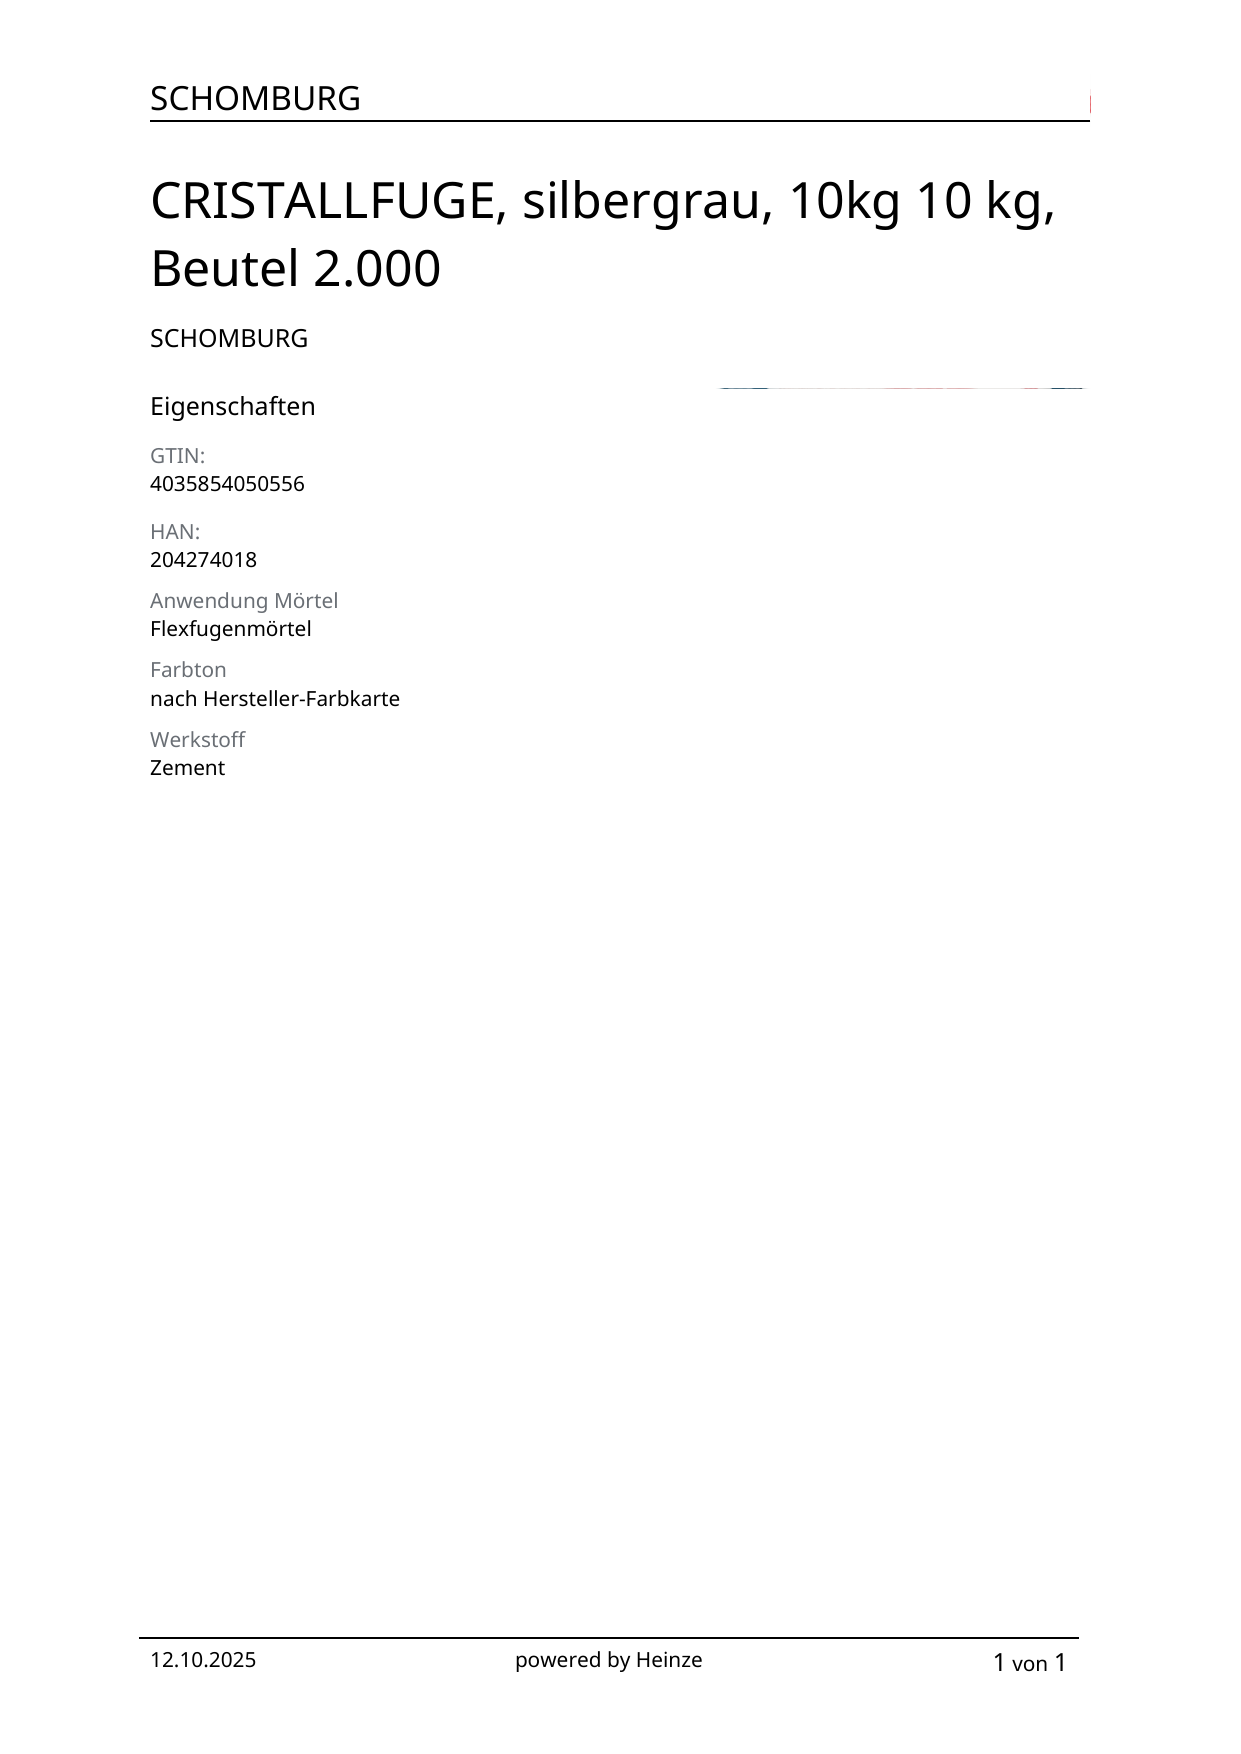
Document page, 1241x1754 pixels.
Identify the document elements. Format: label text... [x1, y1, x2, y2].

text HAN: [150, 517, 1090, 545]
text GTIN: [150, 441, 1090, 469]
text 204274018 [150, 545, 1090, 574]
text Farbton [150, 656, 1090, 684]
text nach Hersteller-Farbkarte [150, 684, 1090, 712]
text Eigenschaften [150, 388, 1090, 422]
text SCHOMBURG [150, 320, 1090, 354]
text CRISTALLFUGE, silbergrau, 10kg 10 kg, Beutel 2.000 [150, 165, 1090, 301]
text Anwendung Mörtel [150, 586, 1090, 614]
text 4035854050556 [150, 469, 1090, 498]
text Flexfugenmörtel [150, 614, 1090, 643]
text Zement [150, 753, 1090, 782]
text Werkstoff [150, 725, 1090, 753]
